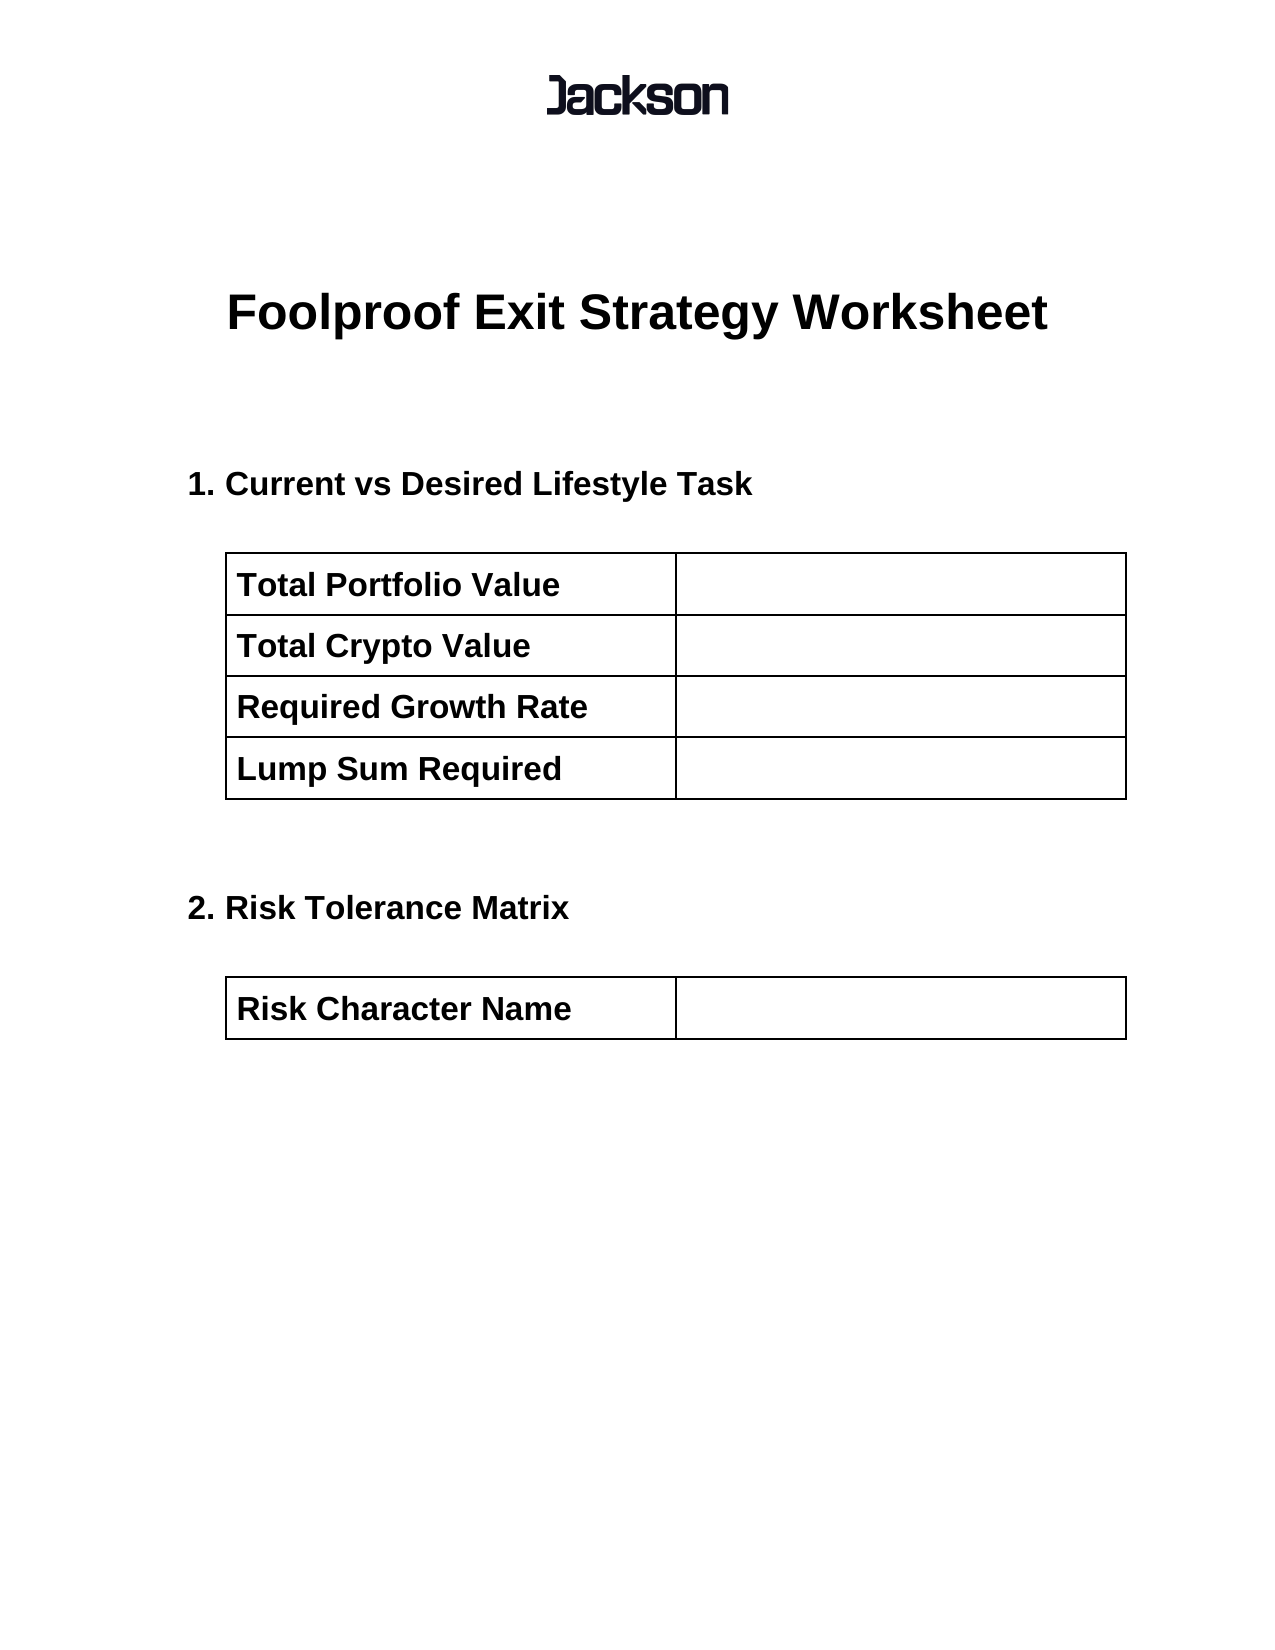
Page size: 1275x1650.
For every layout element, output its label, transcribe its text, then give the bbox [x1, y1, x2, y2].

table_cell [677, 677, 1125, 736]
table_cell [677, 738, 1125, 797]
table_header [677, 554, 1125, 613]
table_header Total Portfolio Value [227, 554, 675, 613]
table_header Risk Character Name [227, 978, 675, 1038]
list Risk Tolerance Matrix [187, 888, 1125, 926]
text Foolproof Exit Strategy Worksheet [150, 282, 1125, 339]
table_cell [677, 616, 1125, 675]
list Current vs Desired Lifestyle Task [187, 464, 1125, 502]
picture [547, 75, 729, 115]
table_cell Required Growth Rate [227, 677, 675, 736]
table_cell Lump Sum Required [227, 738, 675, 797]
table_header [677, 978, 1125, 1038]
table_cell Total Crypto Value [227, 616, 675, 675]
